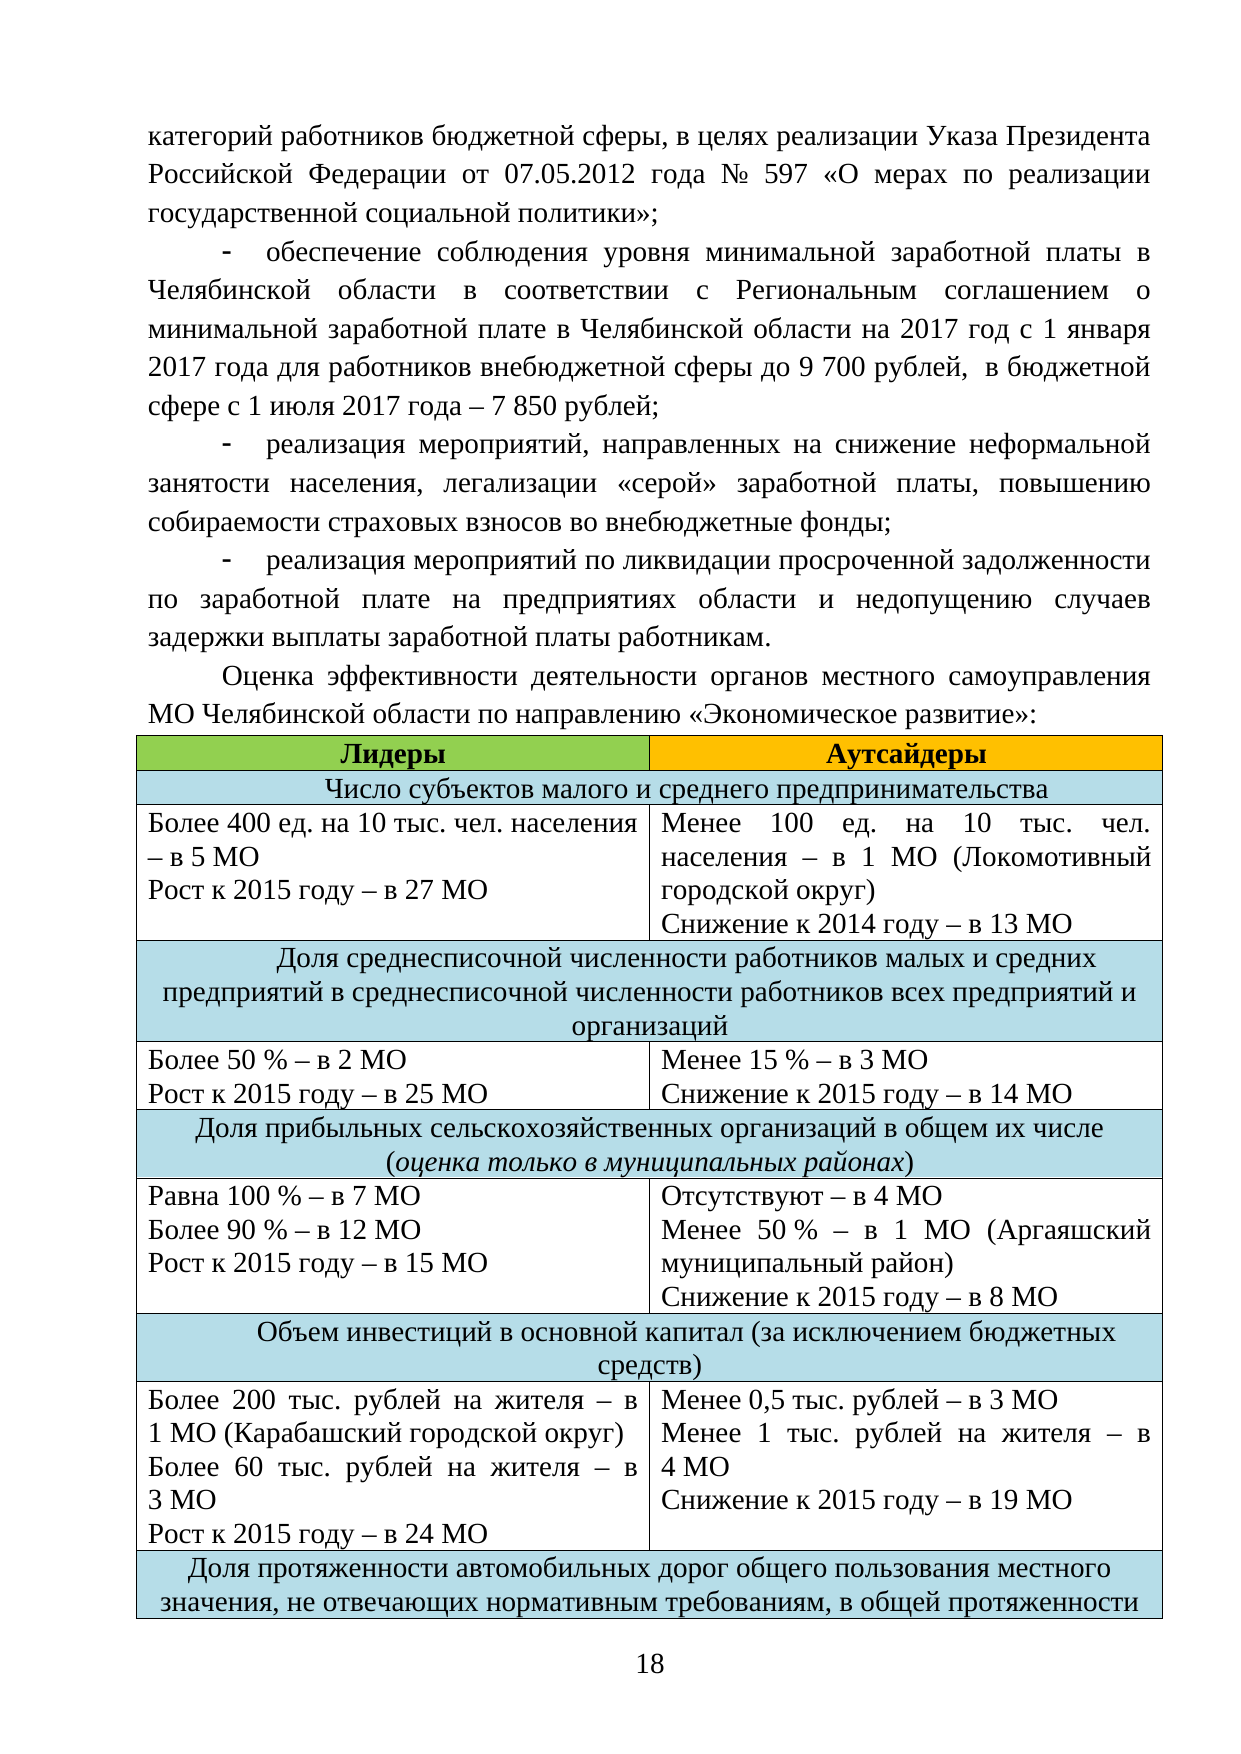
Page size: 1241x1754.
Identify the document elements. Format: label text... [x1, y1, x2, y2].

table_cell Более 400 ед. на 10 тыс. чел. населения – в 5 МО Рост к 2015 году – в 27 МО [137, 805, 649, 939]
text Оценка эффективности деятельности органов местного самоуправления МО Челябинской области по направлению «Экономическое развитие»: [148, 658, 1152, 730]
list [148, 118, 1152, 229]
table_cell Доля среднесписочной численности работников малых и средних предприятий в среднесписочной численности работников всех предприятий и организаций [137, 941, 1162, 1041]
table_cell Менее 100 ед. на 10 тыс. чел. населения – в 1 МО (Локомотивный городской округ) Снижение к 2014 году – в 13 МО [650, 805, 1162, 939]
table_header Аутсайдеры [650, 736, 1162, 770]
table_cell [137, 1551, 1162, 1618]
table_cell Отсутствуют – в 4 МО Менее 50 % – в 1 МО (Аргаяшский муниципальный район) Снижение к 2015 году – в 8 МО [650, 1179, 1162, 1313]
table_cell Более 200 тыс. рублей на жителя – в 1 МО (Карабашский городской округ) Более 60 тыс. рублей на жителя – в 3 МО Рост к 2015 году – в 24 МО [137, 1382, 649, 1549]
table_cell Более 50 % – в 2 МО Рост к 2015 году – в 25 МО [137, 1042, 649, 1109]
table_cell Равна 100 % – в 7 МО Более 90 % – в 12 МО Рост к 2015 году – в 15 МО [137, 1179, 649, 1313]
table_cell Менее 0,5 тыс. рублей – в 3 МО Менее 1 тыс. рублей на жителя – в 4 МО Снижение к 2015 году – в 19 МО [650, 1382, 1162, 1549]
table_cell Число субъектов малого и среднего предпринимательства [137, 771, 1162, 804]
list реализация мероприятий по ликвидации просроченной задолженности по заработной плате на предприятиях области и недопущению случаев задержки выплаты заработной платы работникам. [148, 542, 1152, 653]
table_header Лидеры [137, 736, 649, 770]
list обеспечение соблюдения уровня минимальной заработной платы в Челябинской области в соответствии с Региональным соглашением о минимальной заработной плате в Челябинской области на 2017 год с 1 января 2017 года для работников внебюджетной сферы до 9 700 рублей, в бюджетной сфере с 1 июля 2017 года – 7 850 рублей; [148, 234, 1152, 422]
table_cell Доля прибыльных сельскохозяйственных организаций в общем их числе (оценка только в муниципальных районах) [137, 1110, 1162, 1177]
list реализация мероприятий, направленных на снижение неформальной занятости населения, легализации «серой» заработной платы, повышению собираемости страховых взносов во внебюджетные фонды; [148, 427, 1152, 537]
table_cell Менее 15 % – в 3 МО Снижение к 2015 году – в 14 МО [650, 1042, 1162, 1109]
table_cell Объем инвестиций в основной капитал (за исключением бюджетных средств) [137, 1314, 1162, 1381]
